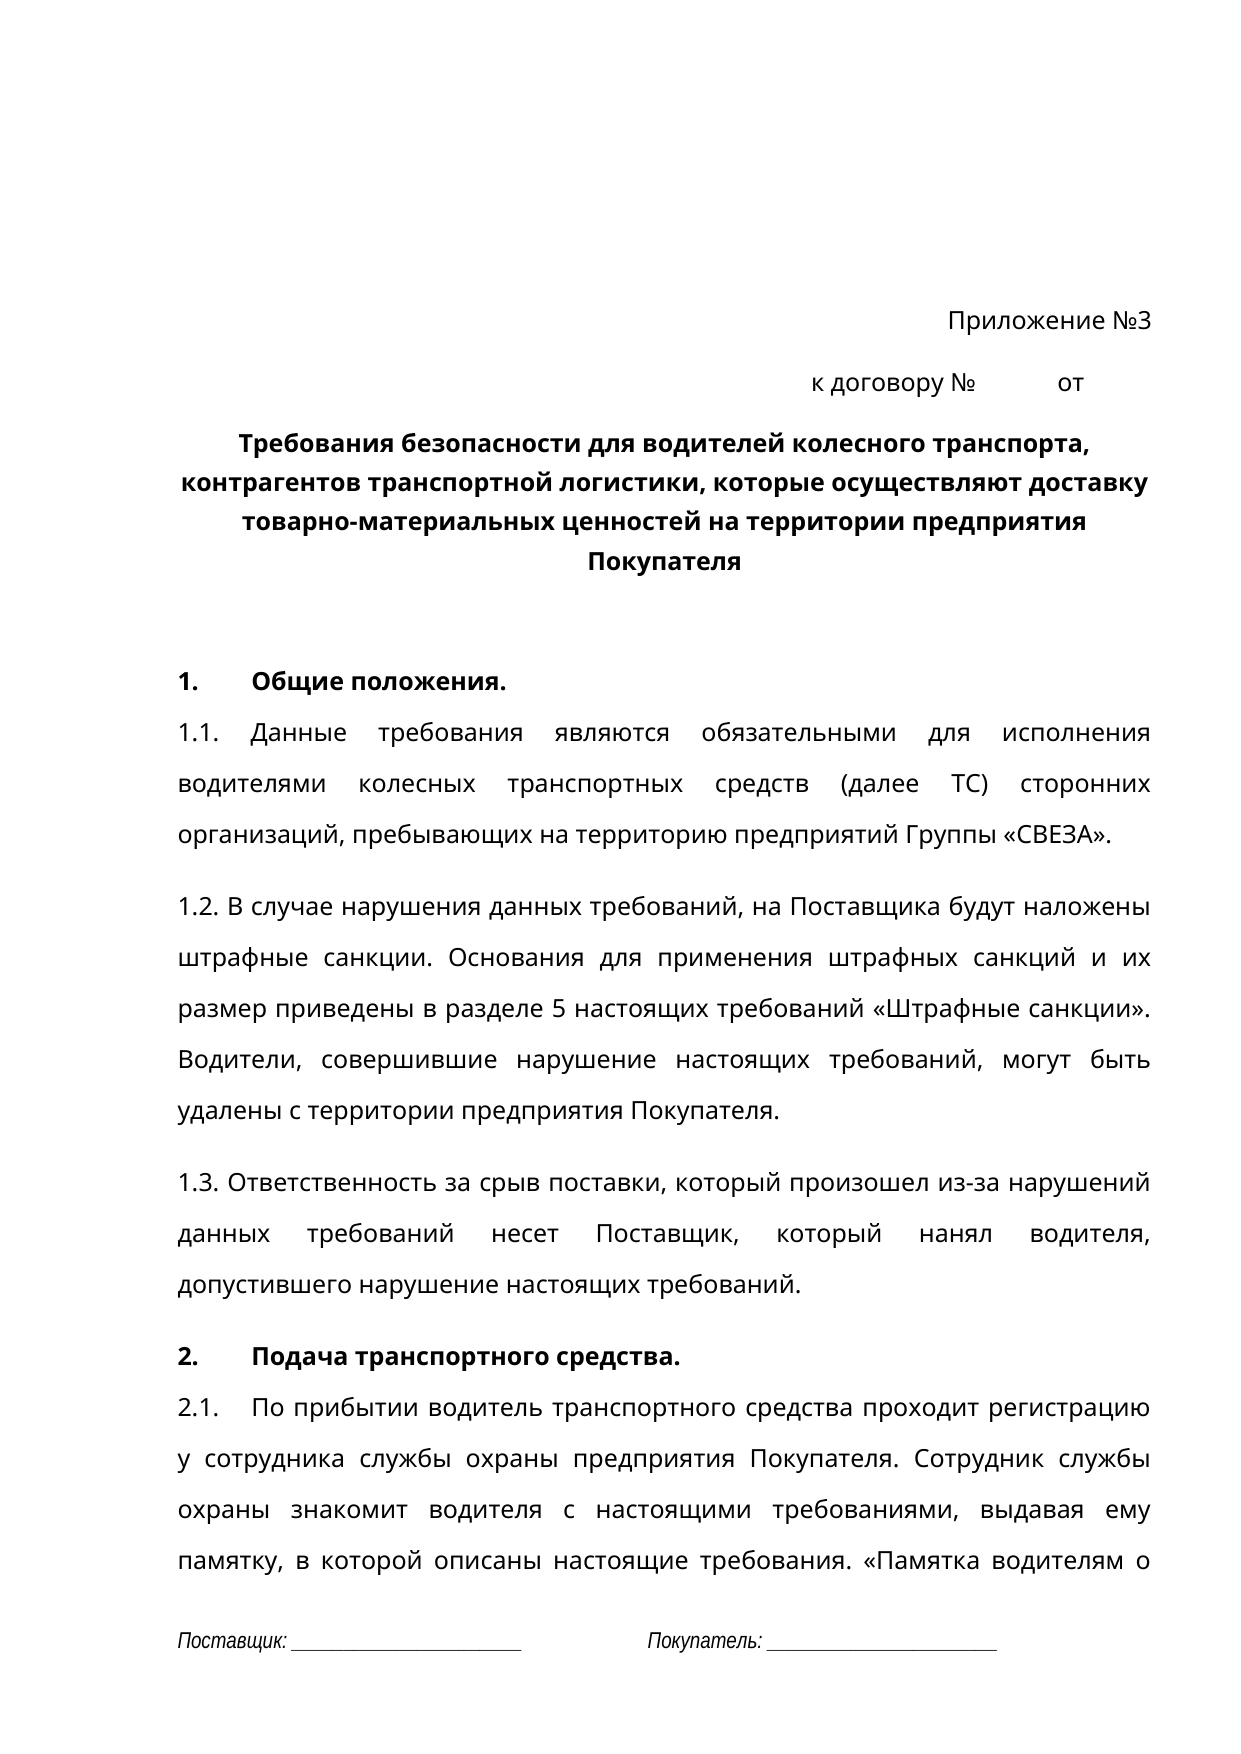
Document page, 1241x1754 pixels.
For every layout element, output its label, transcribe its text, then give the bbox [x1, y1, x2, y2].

text Приложение №3 [177, 302, 1152, 337]
list Общие положения. [177, 663, 1152, 697]
text 1.3. Ответственность за срыв поставки, который произошел из-за нарушений данных требований несет Поставщик, который нанял водителя, допустившего нарушение настоящих требований. [177, 1164, 1152, 1300]
text к договору № от [177, 362, 1152, 399]
text 1.1. Данные требования являются обязательными для исполнения водителями колесных транспортных средств (далее ТС) сторонних организаций, пребывающих на территорию предприятий Группы «СВЕЗА». [177, 714, 1152, 850]
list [177, 1389, 1152, 1576]
text 1.2. В случае нарушения данных требований, на Поставщика будут наложены штрафные санкции. Основания для применения штрафных санкций и их размер приведены в разделе 5 настоящих требований «Штрафные санкции». Водители, совершившие нарушение настоящих требований, могут быть удалены с территории предприятия Покупателя. [177, 888, 1152, 1126]
text Требования безопасности для водителей колесного транспорта, контрагентов транспортной логистики, которые осуществляют доставку товарно-материальных ценностей на территории предприятия Покупателя [177, 426, 1152, 577]
list Подача транспортного средства. [177, 1338, 1152, 1372]
